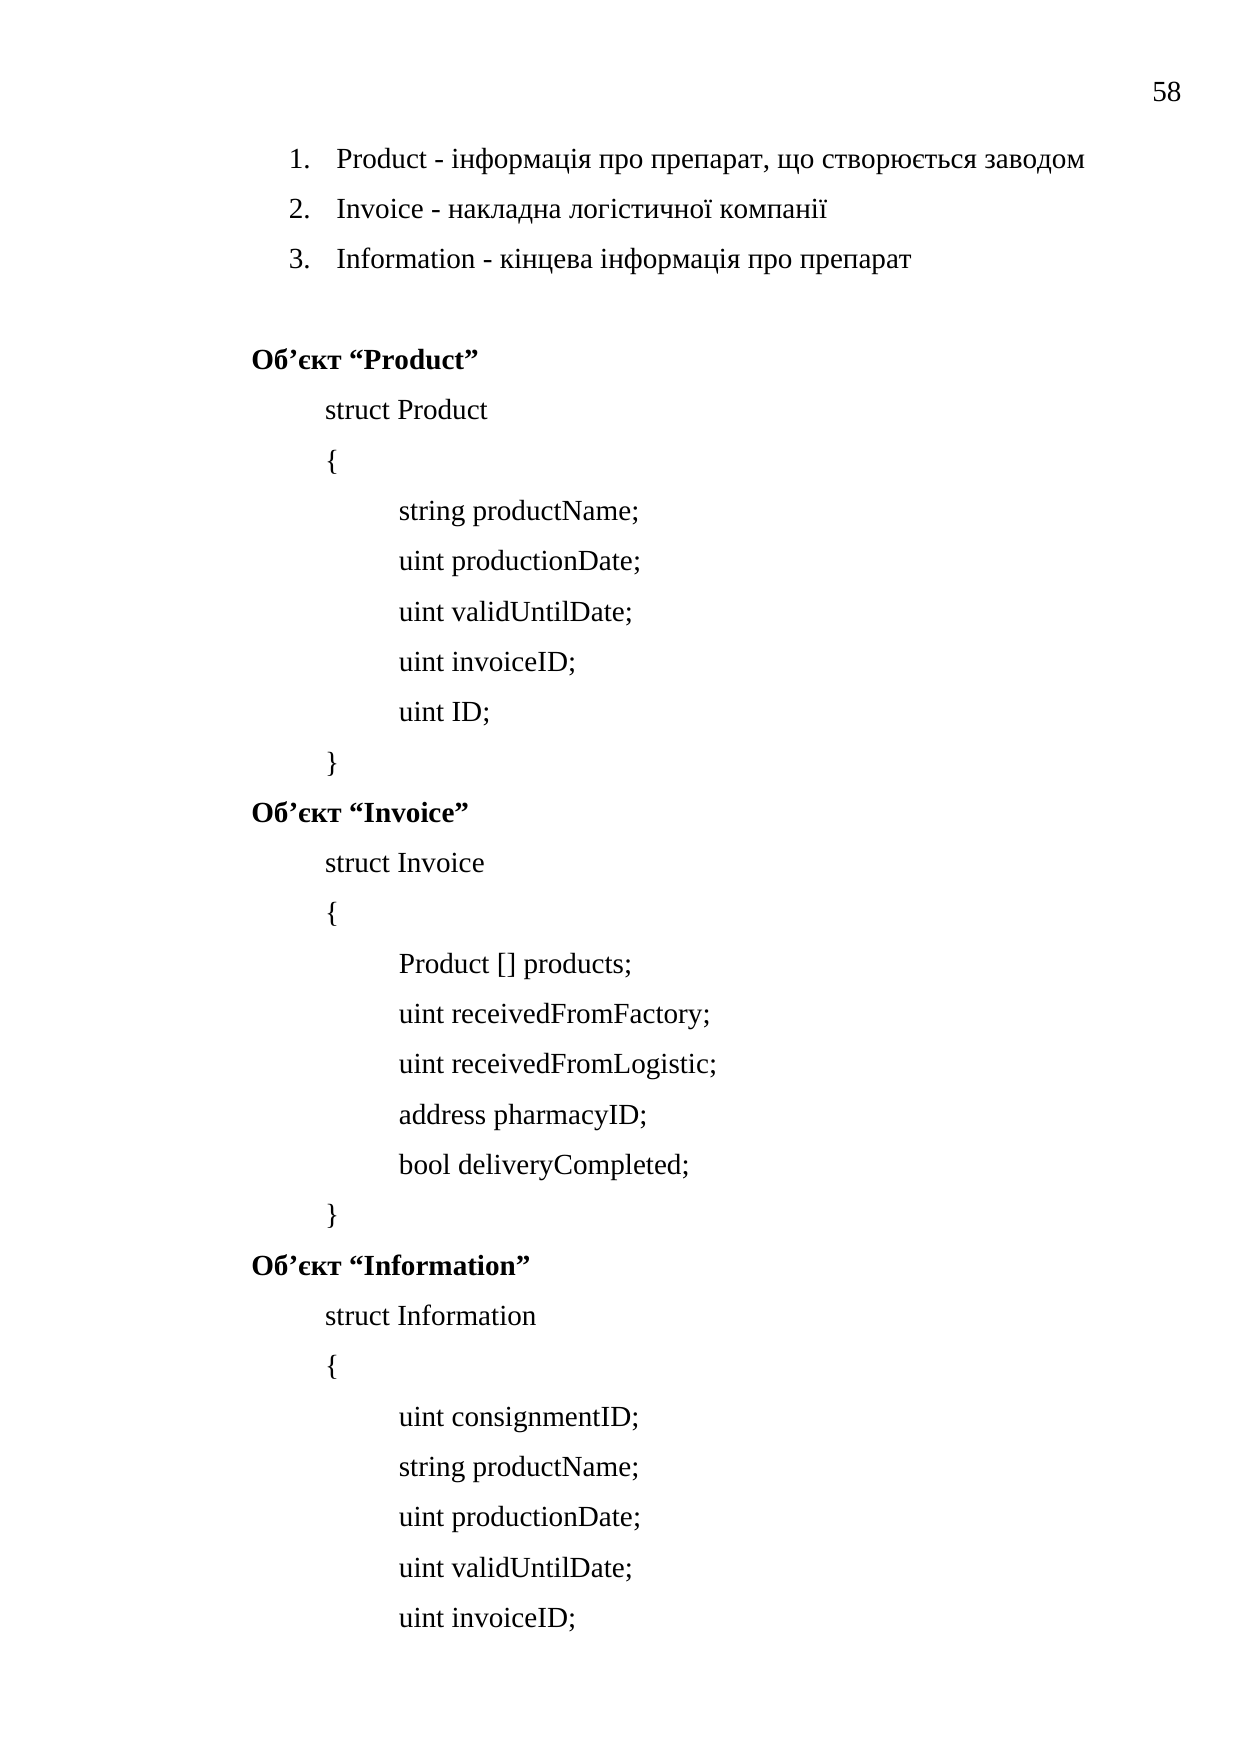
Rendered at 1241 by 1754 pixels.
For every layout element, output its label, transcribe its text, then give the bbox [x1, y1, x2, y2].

text uint productionDate; [177, 543, 1181, 577]
text string productName; [177, 1449, 1181, 1483]
text { [177, 896, 1181, 929]
text string productName; [177, 493, 1181, 527]
text uint invoiceID; [177, 1600, 1181, 1633]
text { [177, 443, 1181, 476]
text } [177, 1197, 1181, 1231]
text uint invoiceID; [177, 644, 1181, 678]
text { [177, 1348, 1181, 1382]
text Об’єкт “Information” [177, 1248, 1181, 1281]
text address pharmacyID; [177, 1097, 1181, 1130]
text bool deliveryCompleted; [177, 1147, 1181, 1181]
list Product - інформація про препарат, що створюється заводом [262, 141, 1181, 174]
text Об’єкт “Invoice” [177, 795, 1181, 828]
text uint productionDate; [177, 1499, 1181, 1533]
text } [177, 745, 1181, 778]
text uint validUntilDate; [177, 594, 1181, 627]
text struct Information [177, 1298, 1181, 1332]
text uint receivedFromLogistic; [177, 1047, 1181, 1080]
text uint receivedFromFactory; [177, 996, 1181, 1030]
text struct Product [177, 392, 1181, 426]
text uint consignmentID; [177, 1399, 1181, 1432]
text Product [] products; [177, 946, 1181, 979]
text struct Invoice [177, 845, 1181, 879]
list Information - кінцева інформація про препарат [262, 242, 1181, 275]
text uint validUntilDate; [177, 1550, 1181, 1583]
list Invoice - накладна логістичної компанії [262, 191, 1181, 225]
text Об’єкт “Product” [177, 342, 1181, 376]
text uint ID; [177, 694, 1181, 728]
